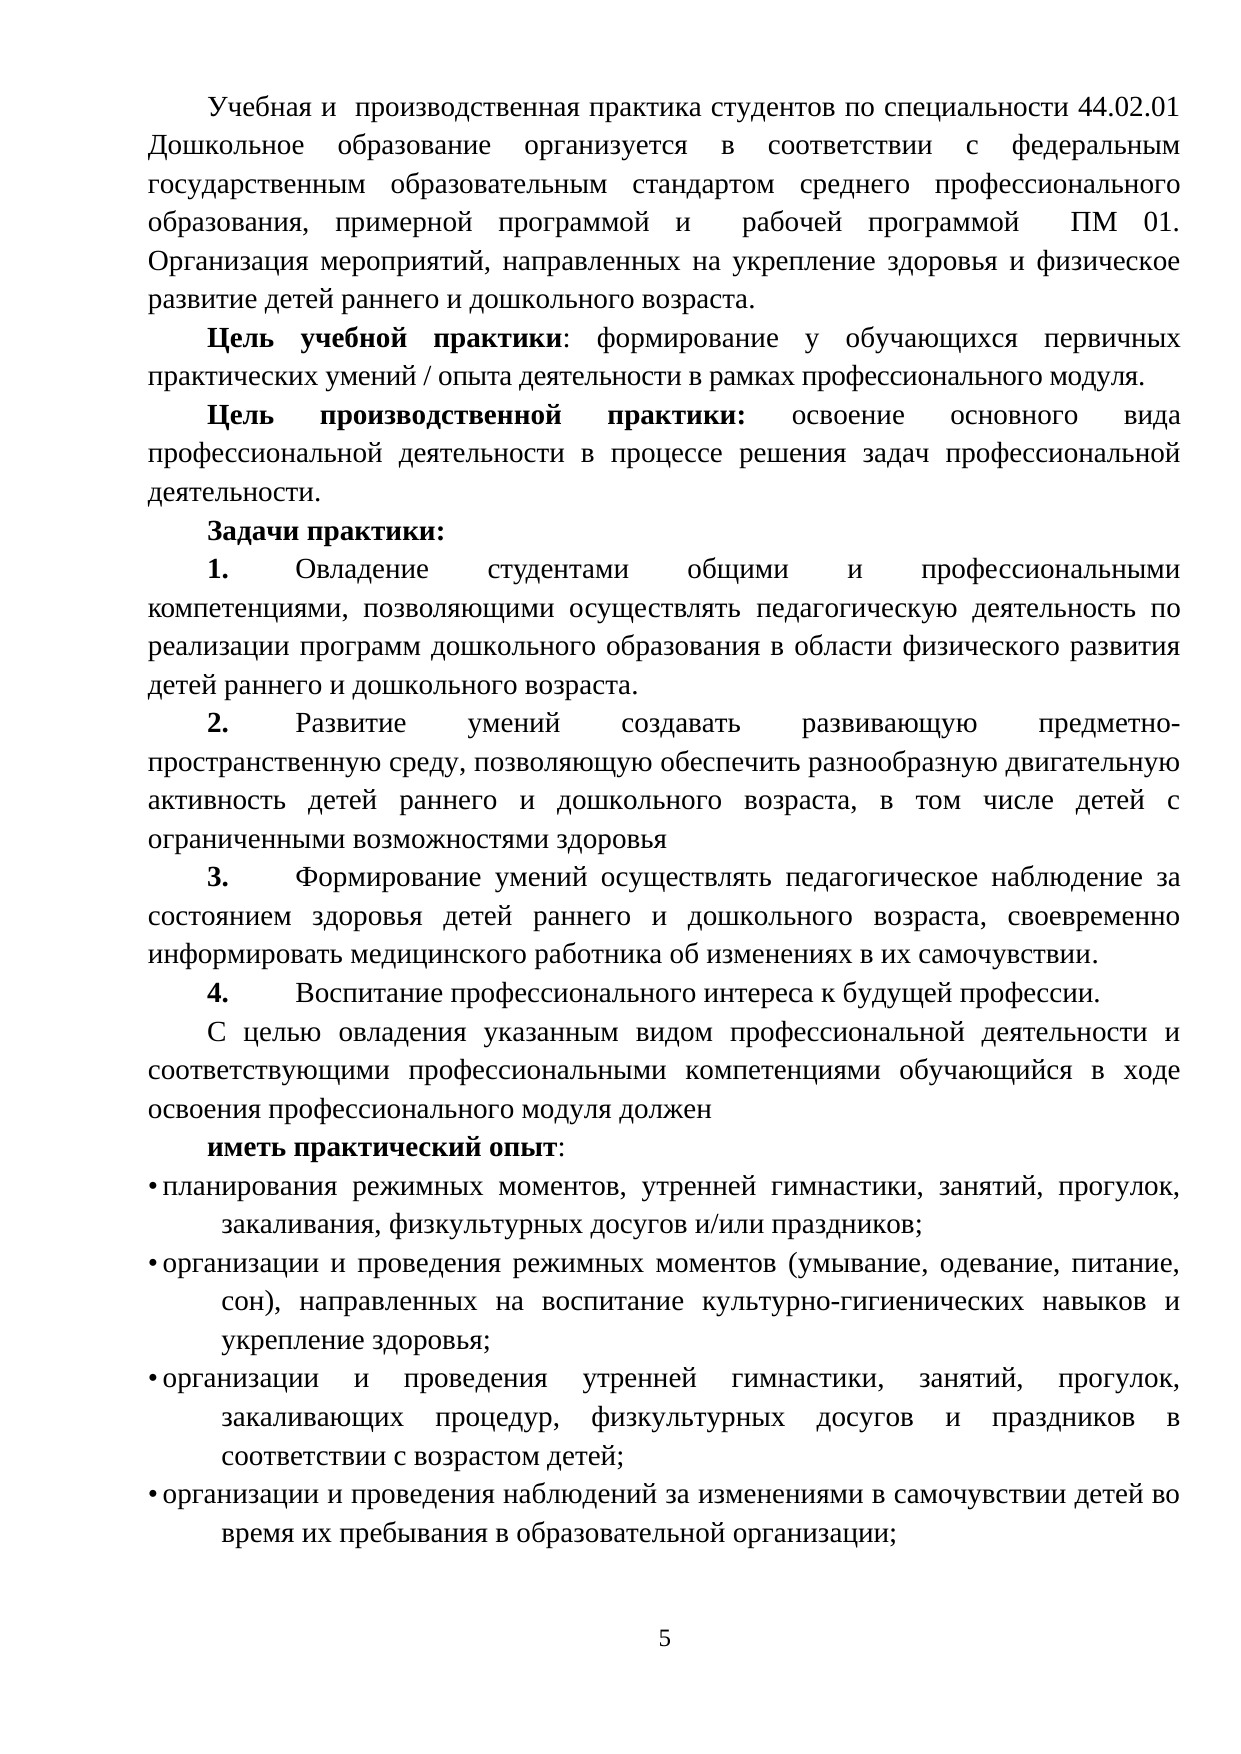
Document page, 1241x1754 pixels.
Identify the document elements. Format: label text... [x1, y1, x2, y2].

list планирования режимных моментов, утренней гимнастики, занятий, прогулок, закаливания, физкультурных досугов и/или праздников; [148, 1168, 1181, 1240]
text Цель учебной практики: формирование у обучающихся первичных практических умений / опыта деятельности в рамках профессионального модуля. [148, 320, 1181, 392]
text Задачи практики: [148, 513, 1181, 546]
text С целью овладения указанным видом профессиональной деятельности и соответствующими профессиональными компетенциями обучающийся в ходе освоения профессионального модуля должен [148, 1014, 1181, 1124]
text иметь практический опыт: [148, 1129, 1181, 1163]
list Формирование умений осуществлять педагогическое наблюдение за состоянием здоровья детей раннего и дошкольного возраста, своевременно информировать медицинского работника об изменениях в их самочувствии. [148, 859, 1181, 970]
list организации и проведения утренней гимнастики, занятий, прогулок, закаливающих процедур, физкультурных досугов и праздников в соответствии с возрастом детей; [148, 1361, 1181, 1471]
text Учебная и производственная практика студентов по специальности 44.02.01 Дошкольное образование организуется в соответствии с федеральным государственным образовательным стандартом среднего профессионального образования, примерной программой и рабочей программой ПМ 01. Организация мероприятий, направленных на укрепление здоровья и физическое развитие детей раннего и дошкольного возраста. [148, 89, 1181, 315]
list Развитие умений создавать развивающую предметно-пространственную среду, позволяющую обеспечить разнообразную двигательную активность детей раннего и дошкольного возраста, в том числе детей с ограниченными возможностями здоровья [148, 705, 1181, 854]
list организации и проведения режимных моментов (умывание, одевание, питание, сон), направленных на воспитание культурно-гигиенических навыков и укрепление здоровья; [148, 1245, 1181, 1356]
text Цель производственной практики: освоение основного вида профессиональной деятельности в процессе решения задач профессиональной деятельности. [148, 397, 1181, 508]
list Овладение студентами общими и профессиональными компетенциями, позволяющими осуществлять педагогическую деятельность по реализации программ дошкольного образования в области физического развития детей раннего и дошкольного возраста. [148, 551, 1181, 700]
list организации и проведения наблюдений за изменениями в самочувствии детей во время их пребывания в образовательной организации; [148, 1476, 1181, 1548]
list Воспитание профессионального интереса к будущей профессии. [148, 975, 1181, 1009]
